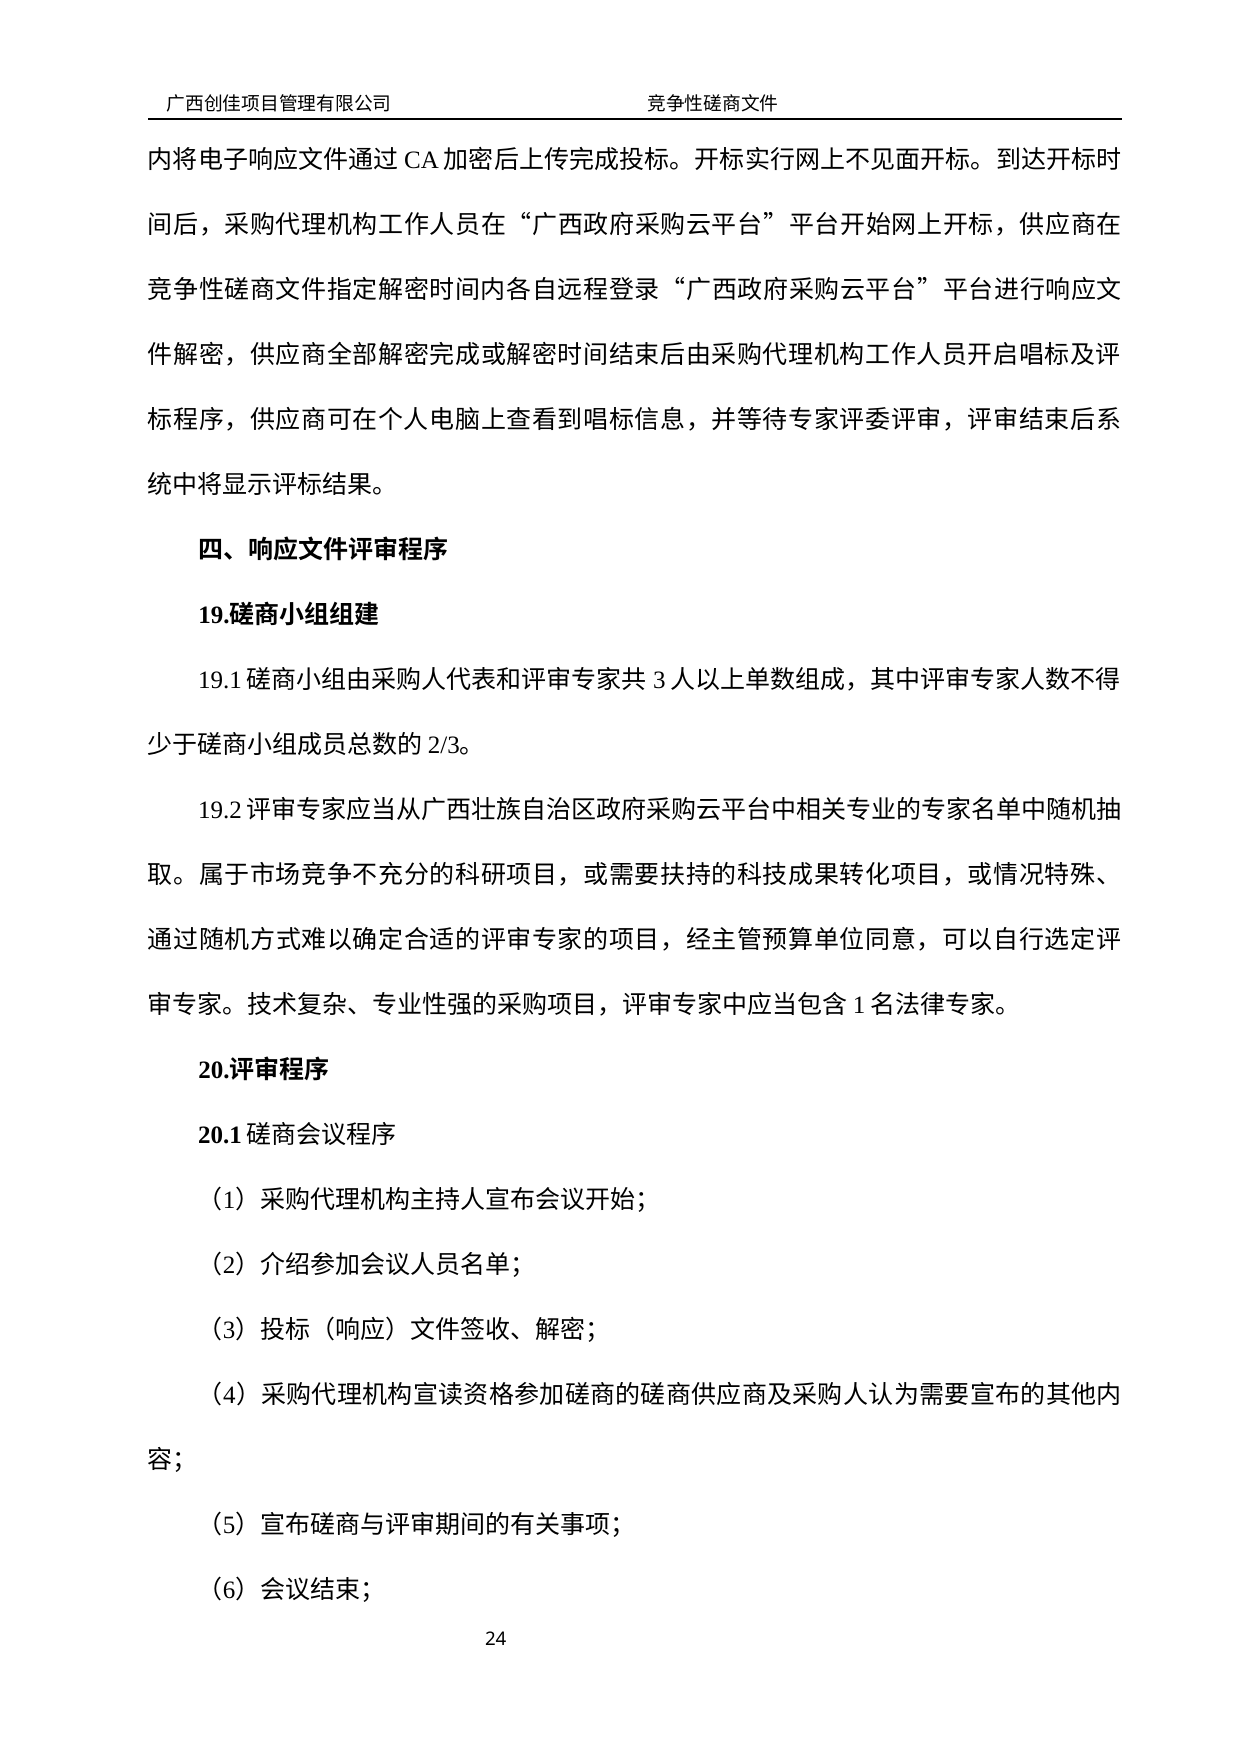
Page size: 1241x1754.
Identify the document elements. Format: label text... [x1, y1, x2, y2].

text （1）采购代理机构主持人宣布会议开始； [148, 1165, 1122, 1230]
text （6）会议结束； [148, 1555, 1122, 1620]
text （4）采购代理机构宣读资格参加磋商的磋商供应商及采购人认为需要宣布的其他内容； [148, 1360, 1122, 1490]
text （2）介绍参加会议人员名单； [148, 1230, 1122, 1295]
text （5）宣布磋商与评审期间的有关事项； [148, 1490, 1122, 1555]
text 19.磋商小组组建 [148, 580, 1122, 645]
text 19.2评审专家应当从广西壮族自治区政府采购云平台中相关专业的专家名单中随机抽取。属于市场竞争不充分的科研项目，或需要扶持的科技成果转化项目，或情况特殊、通过随机方式难以确定合适的评审专家的项目，经主管预算单位同意，可以自行选定评审专家。技术复杂、专业性强的采购项目，评审专家中应当包含1名法律专家。 [148, 775, 1122, 1035]
text 四、响应文件评审程序 [148, 515, 1122, 580]
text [148, 125, 1122, 515]
text 20.1磋商会议程序 [148, 1100, 1122, 1165]
text 20.评审程序 [148, 1035, 1122, 1100]
text 19.1磋商小组由采购人代表和评审专家共3人以上单数组成，其中评审专家人数不得少于磋商小组成员总数的2/3。 [148, 645, 1122, 775]
text （3）投标（响应）文件签收、解密； [148, 1295, 1122, 1360]
